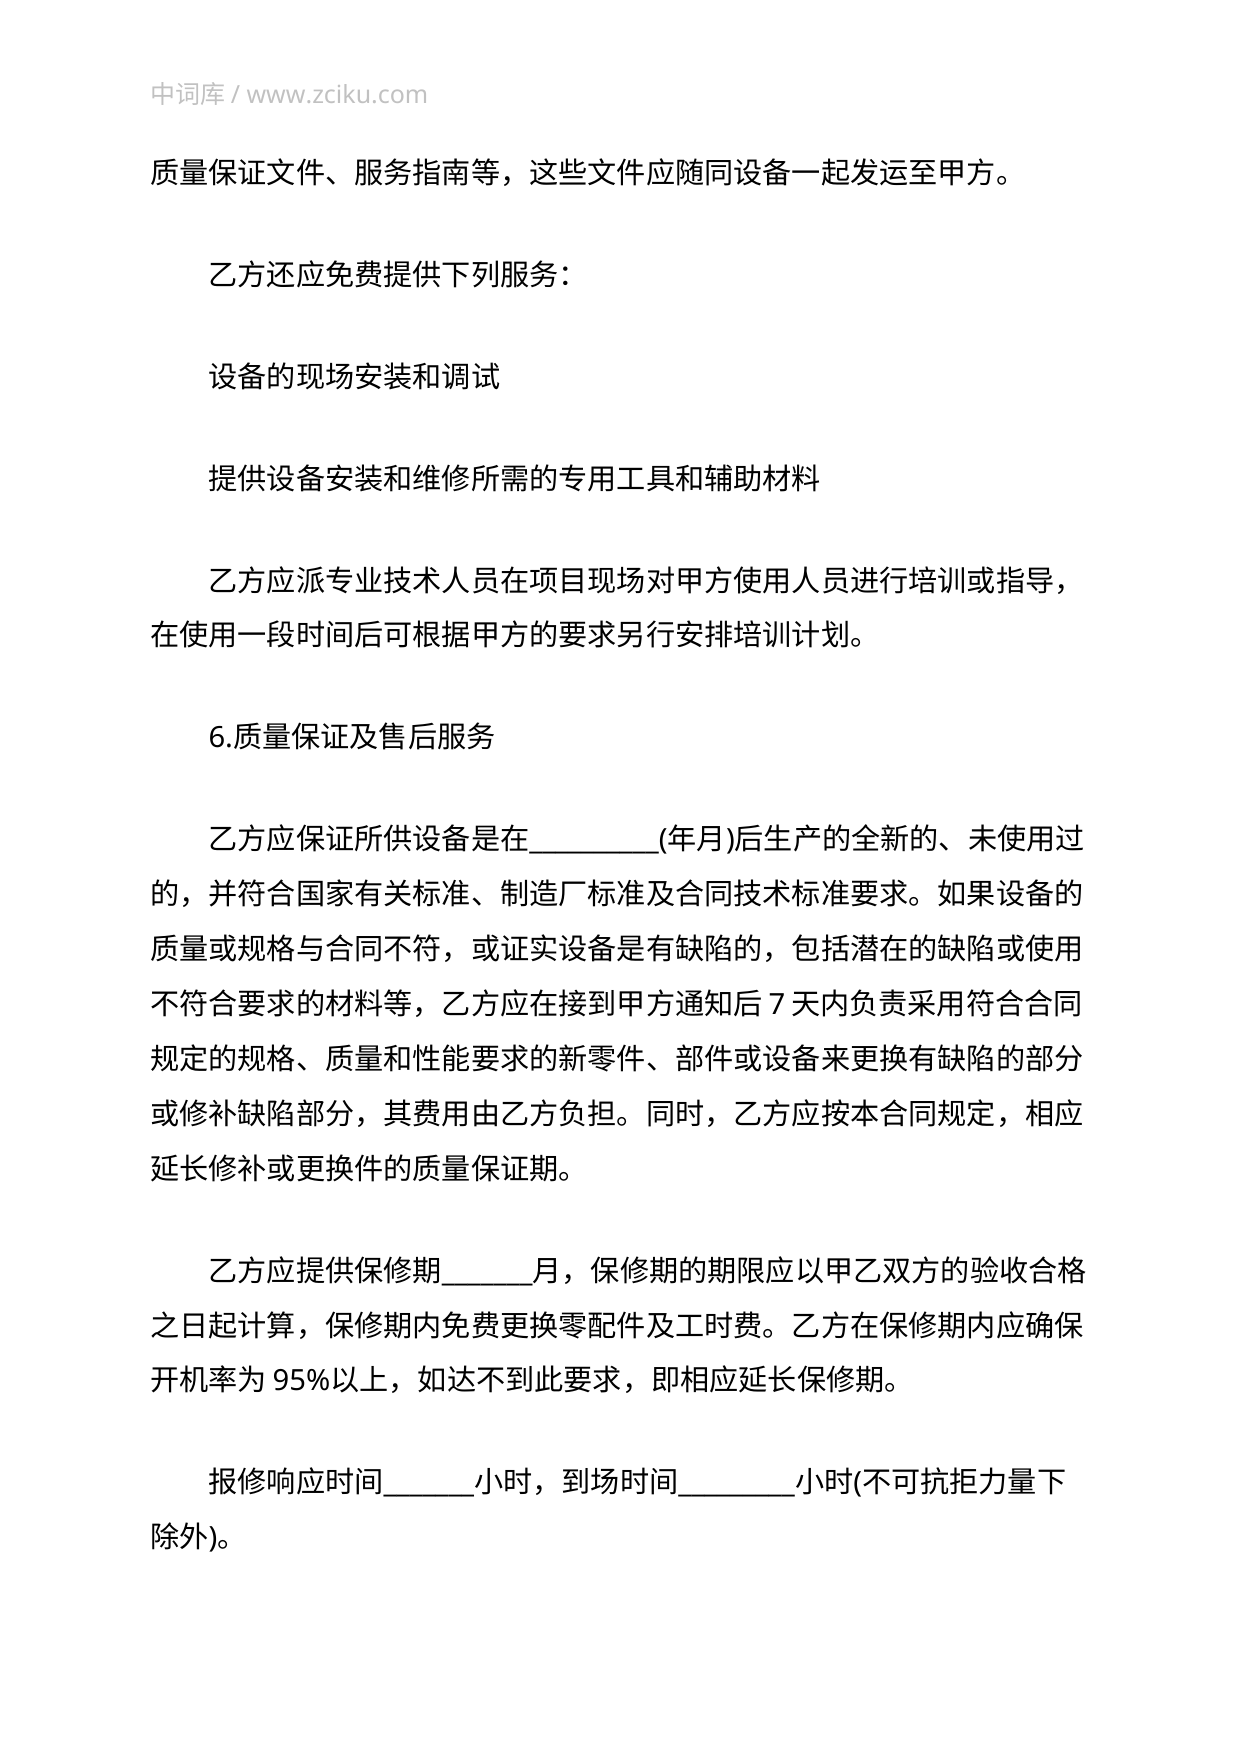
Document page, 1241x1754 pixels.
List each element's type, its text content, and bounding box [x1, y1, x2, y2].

text 设备的现场安装和调试 [150, 353, 1090, 396]
text 乙方应提供保修期_______月，保修期的期限应以甲乙双方的验收合格之日起计算，保修期内免费更换零配件及工时费。乙方在保修期内应确保开机率为95%以上，如达不到此要求，即相应延长保修期。 [150, 1247, 1090, 1399]
text 提供设备安装和维修所需的专用工具和辅助材料 [150, 455, 1090, 498]
text 乙方应派专业技术人员在项目现场对甲方使用人员进行培训或指导，在使用一段时间后可根据甲方的要求另行安排培训计划。 [150, 557, 1090, 654]
text 6.质量保证及售后服务 [150, 714, 1090, 756]
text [150, 150, 1090, 192]
text 乙方应保证所供设备是在__________(年月)后生产的全新的、未使用过的，并符合国家有关标准、制造厂标准及合同技术标准要求。如果设备的质量或规格与合同不符，或证实设备是有缺陷的，包括潜在的缺陷或使用不符合要求的材料等，乙方应在接到甲方通知后7天内负责采用符合合同规定的规格、质量和性能要求的新零件、部件或设备来更换有缺陷的部分或修补缺陷部分，其费用由乙方负担。同时，乙方应按本合同规定，相应延长修补或更换件的质量保证期。 [150, 816, 1090, 1188]
text 报修响应时间_______小时，到场时间_________小时(不可抗拒力量下除外)。 [150, 1459, 1090, 1556]
text 乙方还应免费提供下列服务： [150, 252, 1090, 294]
